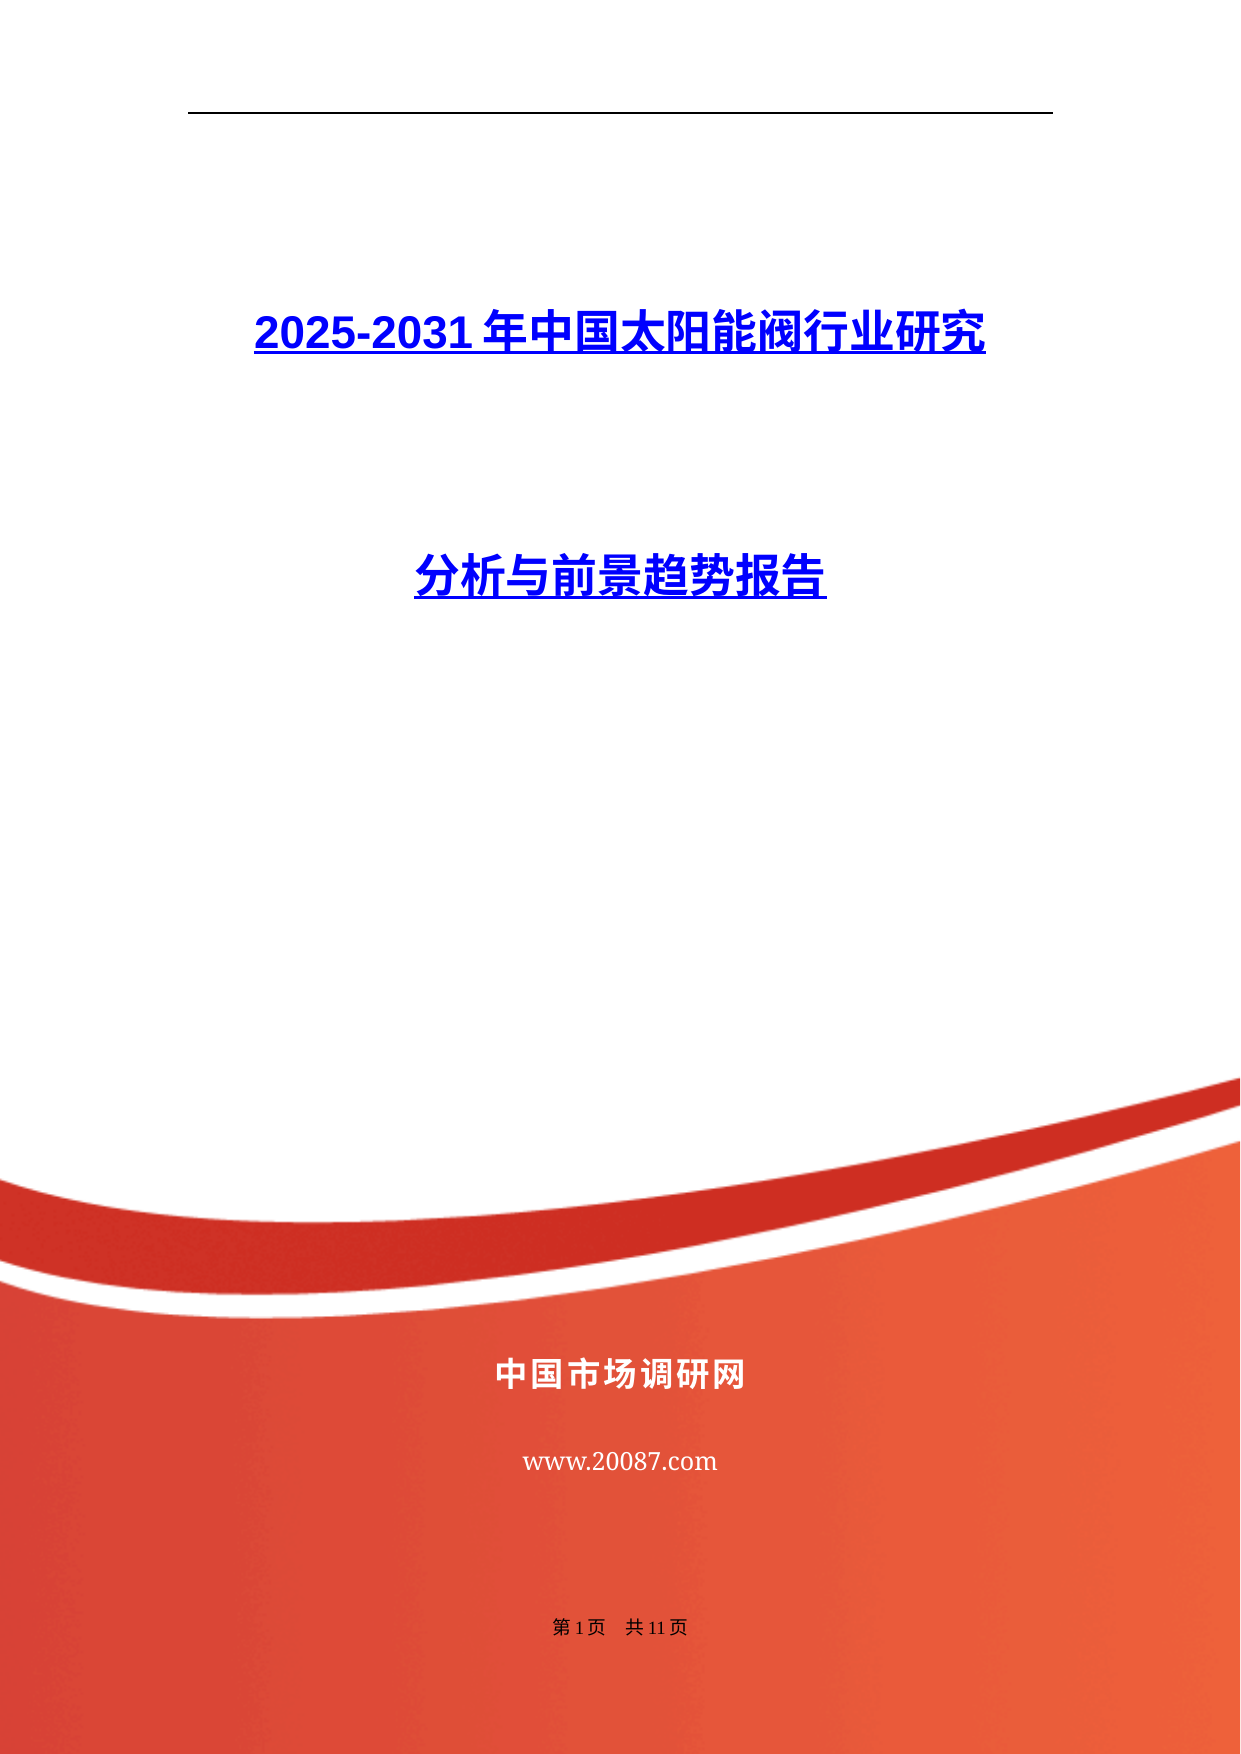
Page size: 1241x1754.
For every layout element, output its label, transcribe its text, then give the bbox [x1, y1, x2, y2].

text www.20087.com [187, 1428, 1053, 1493]
picture [0, 1006, 1241, 1754]
table_header 2025-2031年中国太阳能阀行业研究分析与前景趋势报告 [188, 207, 1053, 773]
subtitle 中国市场调研网 [187, 1339, 1053, 1404]
